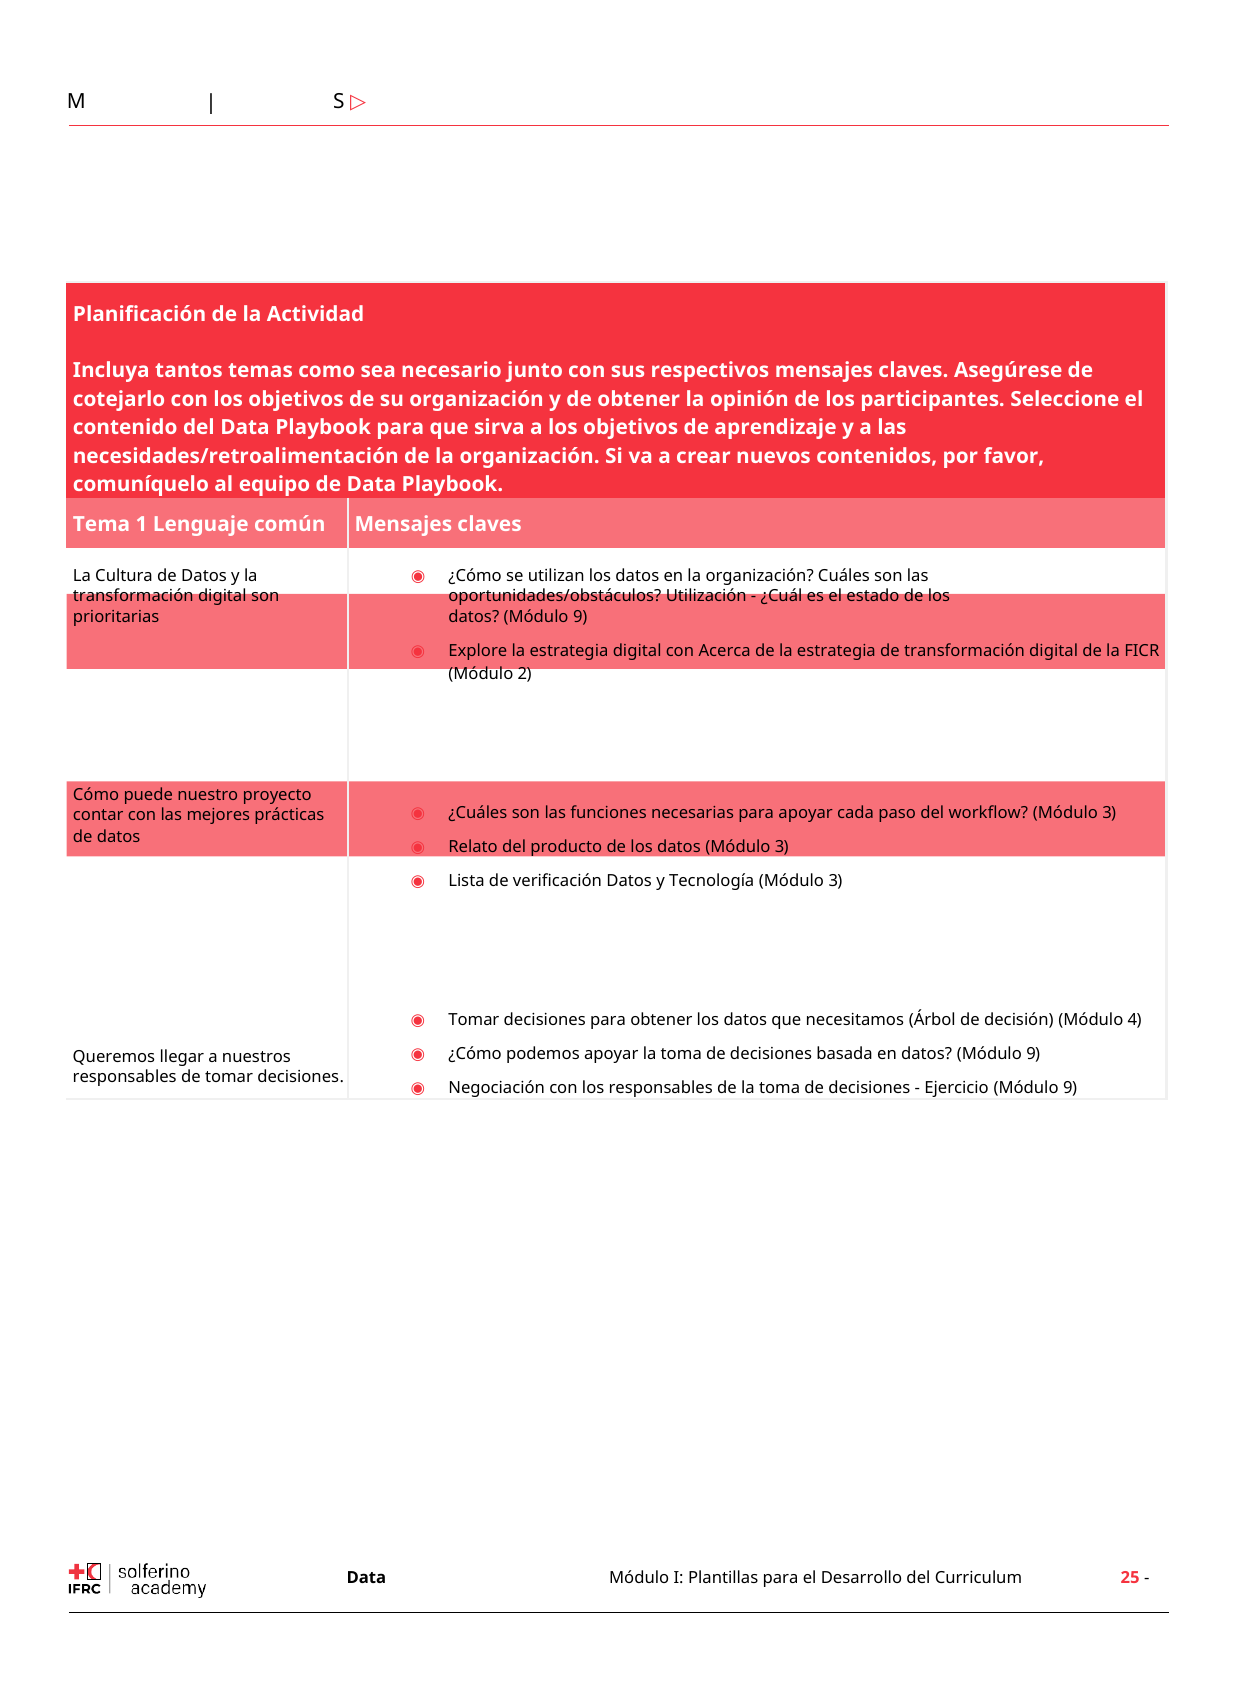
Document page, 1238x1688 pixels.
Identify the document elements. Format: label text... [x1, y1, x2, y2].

table_cell Tema 1 Lenguaje común [66, 498, 347, 548]
table_header Planificación de la Actividad Incluya tantos temas como sea necesario junto con sus respectivos mensajes claves. Asegúrese de cotejarlo con los objetivos de su organización y de obtener la opinión de los participantes. Seleccione el contenido del Data Playbook para que sirva a los objetivos de aprendizaje y a las necesidades/retroalimentación de la organización. Si va a crear nuevos contenidos, por favor, comuníquelo al equipo de Data Playbook. [66, 283, 1165, 498]
table_cell La Cultura de Datos y la transformación digital son prioritarias Tema 2 Impacto a través de productos/programas Cómo puede nuestro proyecto contar con las mejores prácticas de datos Tema 3 Llegar a los responsables de la toma de decisiones Queremos llegar a nuestros responsables de tomar decisiones. [66, 548, 347, 1098]
table_cell Mensajes claves [349, 498, 1165, 548]
picture [88, 1564, 100, 1579]
table_cell ¿Cómo se utilizan los datos en la organización? Cuáles son las oportunidades/obstáculos? Utilización - ¿Cuál es el estado de los datos? (Módulo 9) Explore la estrategia digital con Acerca de la estrategia de transformación digital de la FICR (Módulo 2) Mensajes claves ¿Cuáles son las funciones necesarias para apoyar cada paso del workflow? (Módulo 3) Relato del producto de los datos (Módulo 3) Lista de verificación Datos y Tecnología (Módulo 3) Mensajes claves Tomar decisiones para obtener los datos que necesitamos (Árbol de decisión) (Módulo 4) ¿Cómo podemos apoyar la toma de decisiones basada en datos? (Módulo 9) Negociación con los responsables de la toma de decisiones - Ejercicio (Módulo 9) [349, 548, 1165, 1098]
picture [118, 1563, 206, 1598]
